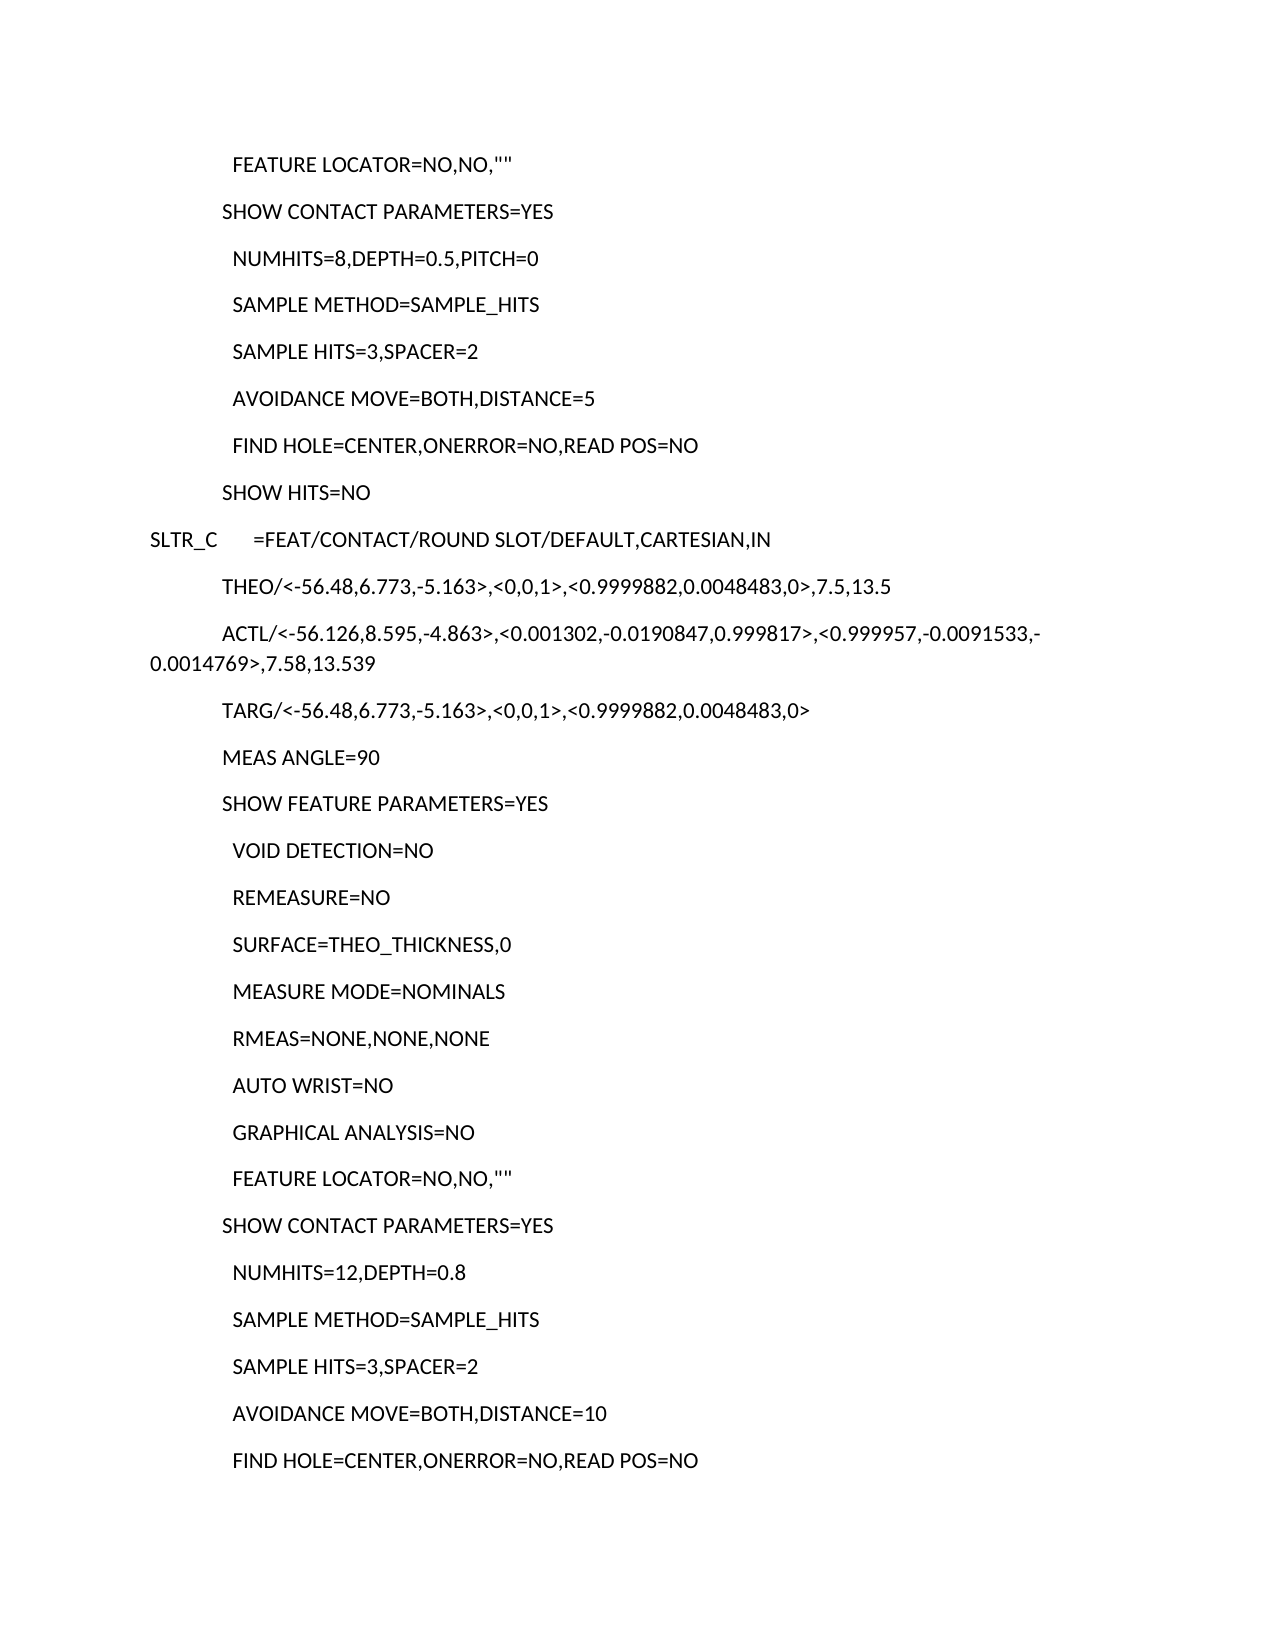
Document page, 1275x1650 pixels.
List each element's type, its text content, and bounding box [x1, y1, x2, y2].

text GRAPHICAL ANALYSIS=NO [150, 1118, 1125, 1146]
text NUMHITS=8,DEPTH=0.5,PITCH=0 [150, 244, 1125, 272]
text REMEASURE=NO [150, 883, 1125, 911]
text SHOW HITS=NO [150, 478, 1125, 506]
text SHOW FEATURE PARAMETERS=YES [150, 789, 1125, 818]
text FIND HOLE=CENTER,ONERROR=NO,READ POS=NO [150, 431, 1125, 459]
text SURFACE=THEO_THICKNESS,0 [150, 930, 1125, 958]
text VOID DETECTION=NO [150, 836, 1125, 864]
text MEASURE MODE=NOMINALS [150, 977, 1125, 1005]
text FEATURE LOCATOR=NO,NO,"" [150, 150, 1125, 178]
text RMEAS=NONE,NONE,NONE [150, 1024, 1125, 1052]
text ACTL/<-56.126,8.595,-4.863>,<0.001302,-0.0190847,0.999817>,<0.999957,-0.0091533,-0.0014769>,7.58,13.539 [150, 619, 1125, 677]
text SAMPLE HITS=3,SPACER=2 [150, 1352, 1125, 1380]
text THEO/<-56.48,6.773,-5.163>,<0,0,1>,<0.9999882,0.0048483,0>,7.5,13.5 [150, 572, 1125, 600]
text AVOIDANCE MOVE=BOTH,DISTANCE=5 [150, 384, 1125, 412]
text SAMPLE HITS=3,SPACER=2 [150, 337, 1125, 366]
text AVOIDANCE MOVE=BOTH,DISTANCE=10 [150, 1399, 1125, 1427]
text TARG/<-56.48,6.773,-5.163>,<0,0,1>,<0.9999882,0.0048483,0> [150, 696, 1125, 724]
text MEAS ANGLE=90 [150, 743, 1125, 771]
text NUMHITS=12,DEPTH=0.8 [150, 1258, 1125, 1286]
text SHOW CONTACT PARAMETERS=YES [150, 1211, 1125, 1239]
text SHOW CONTACT PARAMETERS=YES [150, 197, 1125, 225]
text FEATURE LOCATOR=NO,NO,"" [150, 1164, 1125, 1193]
text SLTR_C =FEAT/CONTACT/ROUND SLOT/DEFAULT,CARTESIAN,IN [150, 525, 1125, 553]
text SAMPLE METHOD=SAMPLE_HITS [150, 291, 1125, 319]
text FIND HOLE=CENTER,ONERROR=NO,READ POS=NO [150, 1446, 1125, 1474]
text SAMPLE METHOD=SAMPLE_HITS [150, 1305, 1125, 1333]
text AUTO WRIST=NO [150, 1071, 1125, 1099]
